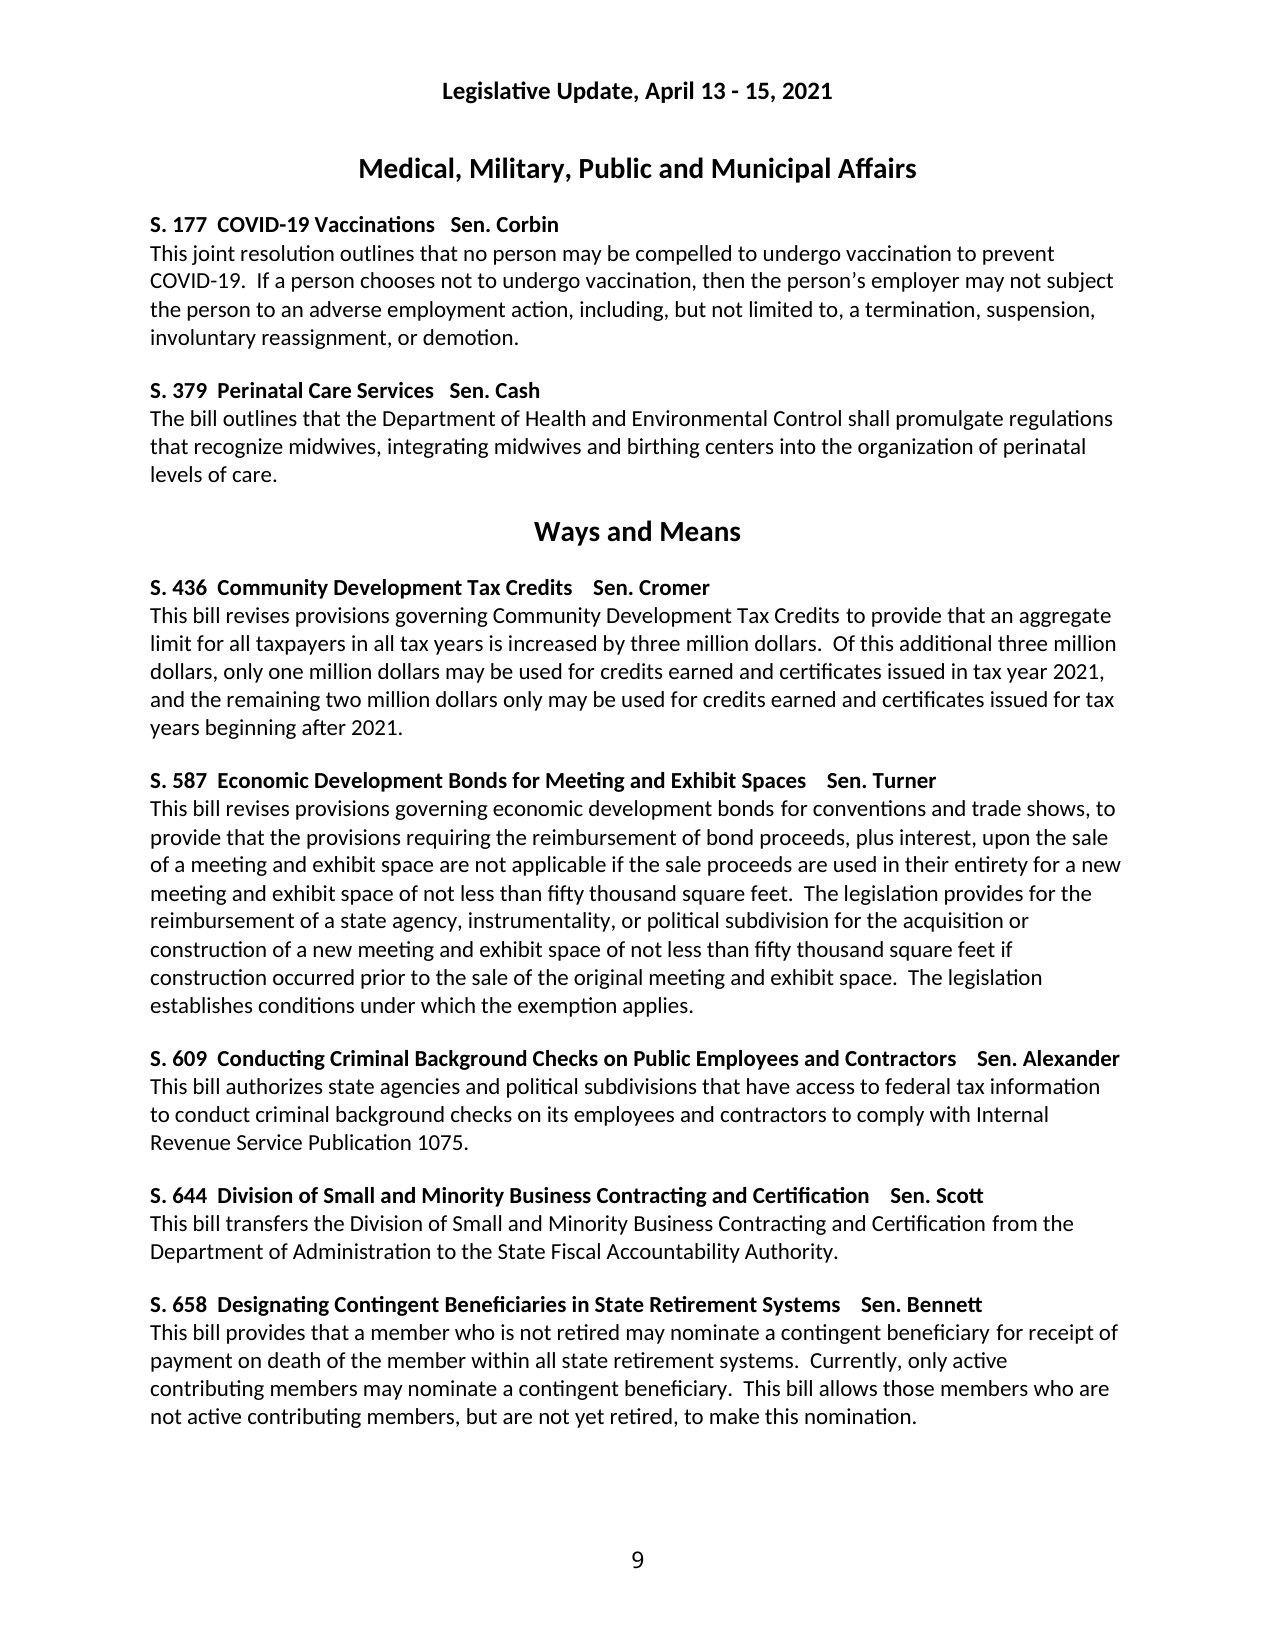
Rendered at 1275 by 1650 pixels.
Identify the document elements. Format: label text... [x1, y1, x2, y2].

text S. 644 Division of Small and Minority Business Contracting and Certification Sen. Scott [150, 1181, 1125, 1209]
text S. 609 Conducting Criminal Background Checks on Public Employees and Contractors Sen. Alexander [150, 1044, 1125, 1072]
text This bill transfers the Division of Small and Minority Business Contracting and Certification from the Department of Administration to the State Fiscal Accountability Authority. [150, 1209, 1125, 1265]
text S. 587 Economic Development Bonds for Meeting and Exhibit Spaces Sen. Turner [150, 767, 1125, 794]
text This bill revises provisions governing economic development bonds for conventions and trade shows, to provide that the provisions requiring the reimbursement of bond proceeds, plus interest, upon the sale of a meeting and exhibit space are not applicable if the sale proceeds are used in their entirety for a new meeting and exhibit space of not less than fifty thousand square feet. The legislation provides for the reimbursement of a state agency, instrumentality, or political subdivision for the acquisition or construction of a new meeting and exhibit space of not less than fifty thousand square feet if construction occurred prior to the sale of the original meeting and exhibit space. The legislation establishes conditions under which the exemption applies. [150, 794, 1125, 1019]
text S. 436 Community Development Tax Credits Sen. Cromer [150, 573, 1125, 601]
text This joint resolution outlines that no person may be compelled to undergo vaccination to prevent COVID-19. If a person chooses not to undergo vaccination, then the person’s employer may not subject the person to an adverse employment action, including, but not limited to, a termination, suspension, involuntary reassignment, or demotion. [150, 239, 1125, 351]
text S. 379 Perinatal Care Services Sen. Cash [150, 376, 1125, 404]
text S. 658 Designating Contingent Beneficiaries in State Retirement Systems Sen. Bennett [150, 1290, 1125, 1318]
text This bill revises provisions governing Community Development Tax Credits to provide that an aggregate limit for all taxpayers in all tax years is increased by three million dollars. Of this additional three million dollars, only one million dollars may be used for credits earned and certificates issued in tax year 2021, and the remaining two million dollars only may be used for credits earned and certificates issued for tax years beginning after 2021. [150, 601, 1125, 742]
text Ways and Means [150, 513, 1125, 548]
subtitle Medical, Military, Public and Municipal Affairs [150, 150, 1125, 186]
text S. 177 COVID-19 Vaccinations Sen. Corbin [150, 211, 1125, 239]
text This bill provides that a member who is not retired may nominate a contingent beneficiary for receipt of payment on death of the member within all state retirement systems. Currently, only active contributing members may nominate a contingent beneficiary. This bill allows those members who are not active contributing members, but are not yet retired, to make this nomination. [150, 1318, 1125, 1430]
text The bill outlines that the Department of Health and Environmental Control shall promulgate regulations that recognize midwives, integrating midwives and birthing centers into the organization of perinatal levels of care. [150, 404, 1125, 488]
text This bill authorizes state agencies and political subdivisions that have access to federal tax information to conduct criminal background checks on its employees and contractors to comply with Internal Revenue Service Publication 1075. [150, 1072, 1125, 1156]
